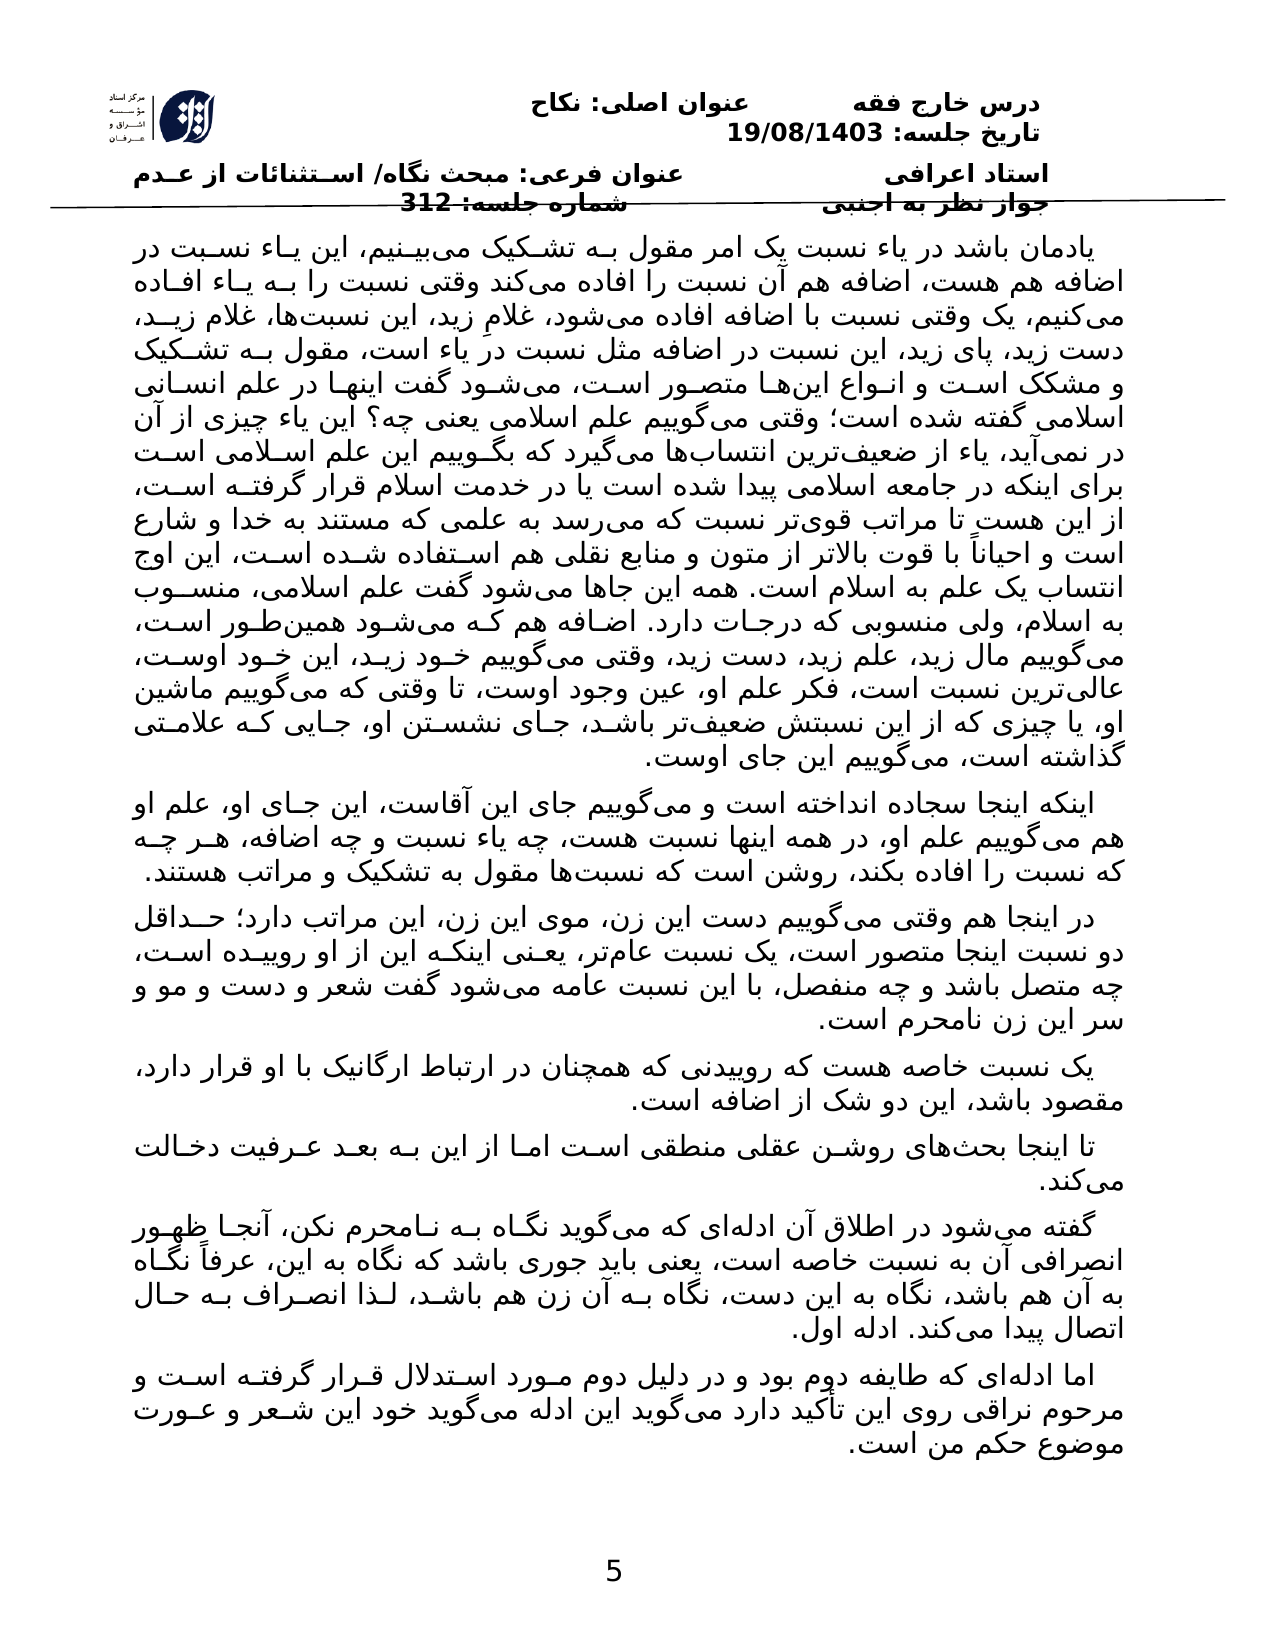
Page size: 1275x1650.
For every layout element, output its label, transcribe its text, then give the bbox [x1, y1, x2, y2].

text اینکه اینجا سجاده انداخته است و می‌گوییم جای این آقاست، این جای او، علم او هم می‌گوییم علم او، در همه اینها نسبت هست، چه یاء نسبت و چه اضافه، هر چه که نسبت را افاده بکند، روشن است که نسبت‌ها مقول به تشکیک و مراتب هستند. [133, 786, 1125, 888]
picture [102, 86, 215, 146]
text گفته می‌شود در اطلاق آن ادله‌ای که می‌گوید نگاه به نامحرم نکن، آنجا ظهور انصرافی آن به نسبت خاصه است، یعنی باید جوری باشد که نگاه به این، عرفاً نگاه به آن هم باشد، نگاه به این دست، نگاه به آن زن هم باشد، لذا انصراف به حال اتصال پیدا می‌کند. ادله اول. [133, 1210, 1125, 1346]
text یادمان باشد در یاء نسبت یک امر مقول به تشکیک می‌بینیم، این یاء نسبت در اضافه هم هست، اضافه هم آن نسبت را افاده می‌کند وقتی نسبت را به یاء افاده می‌کنیم، یک وقتی نسبت با اضافه افاده می‌شود، غلامِ زید، این نسبت‌ها، غلام زید، دست زید، پای زید، این نسبت در اضافه مثل نسبت در یاء است، مقول به تشکیک و مشکک است و انواع این‌ها متصور است، می‌شود گفت اینها در علم انسانی اسلامی گفته شده است؛ وقتی می‌گوییم علم اسلامی یعنی چه؟ این یاء چیزی از آن در نمی‌آید، یاء از ضعیف‌ترین انتساب‌ها می‌گیرد که بگوییم این علم اسلامی است برای اینکه در جامعه اسلامی پیدا شده است یا در خدمت اسلام قرار گرفته است، از این هست تا مراتب قوی‌تر نسبت که می‌رسد به علمی که مستند به خدا و شارع است و احیاناً با قوت بالاتر از متون و منابع نقلی هم استفاده شده است، این اوج انتساب یک علم به اسلام است. همه این جاها می‌شود گفت علم اسلامی، منسوب به اسلام، ولی منسوبی که درجات دارد. اضافه هم که می‌شود همین‌طور است، می‌گوییم مال زید، علم زید، دست زید، وقتی می‌گوییم خود زید، این خود اوست، عالی‌ترین نسبت است، فکر علم او، عین وجود اوست، تا وقتی که می‌گوییم ماشین او، یا چیزی که از این نسبتش ضعیف‌تر باشد، جای نشستن او، جایی که علامتی گذاشته است، می‌گوییم این جای اوست. [133, 230, 1125, 774]
text اما ادله‌ای که طایفه دوم بود و در دلیل دوم مورد استدلال قرار گرفته است و مرحوم نراقی روی این تأکید دارد می‌گوید این ادله می‌گوید خود این شعر و عورت موضوع حکم من است. [133, 1358, 1125, 1460]
text یک نسبت خاصه هست که روییدنی که همچنان در ارتباط ارگانیک با او قرار دارد، مقصود باشد، این دو شک از اضافه است. [133, 1049, 1125, 1117]
text تا اینجا بحث‌های روشن عقلی منطقی است اما از این به بعد عرفیت دخالت می‌کند. [133, 1129, 1125, 1197]
text در اینجا هم وقتی می‌گوییم دست این زن، موی این زن، این مراتب دارد؛ حداقل دو نسبت اینجا متصور است، یک نسبت عام‌تر، یعنی اینکه این از او روییده است، چه متصل باشد و چه منفصل، با این نسبت عامه می‌شود گفت شعر و دست و مو و سر این زن نامحرم است. [133, 901, 1125, 1036]
